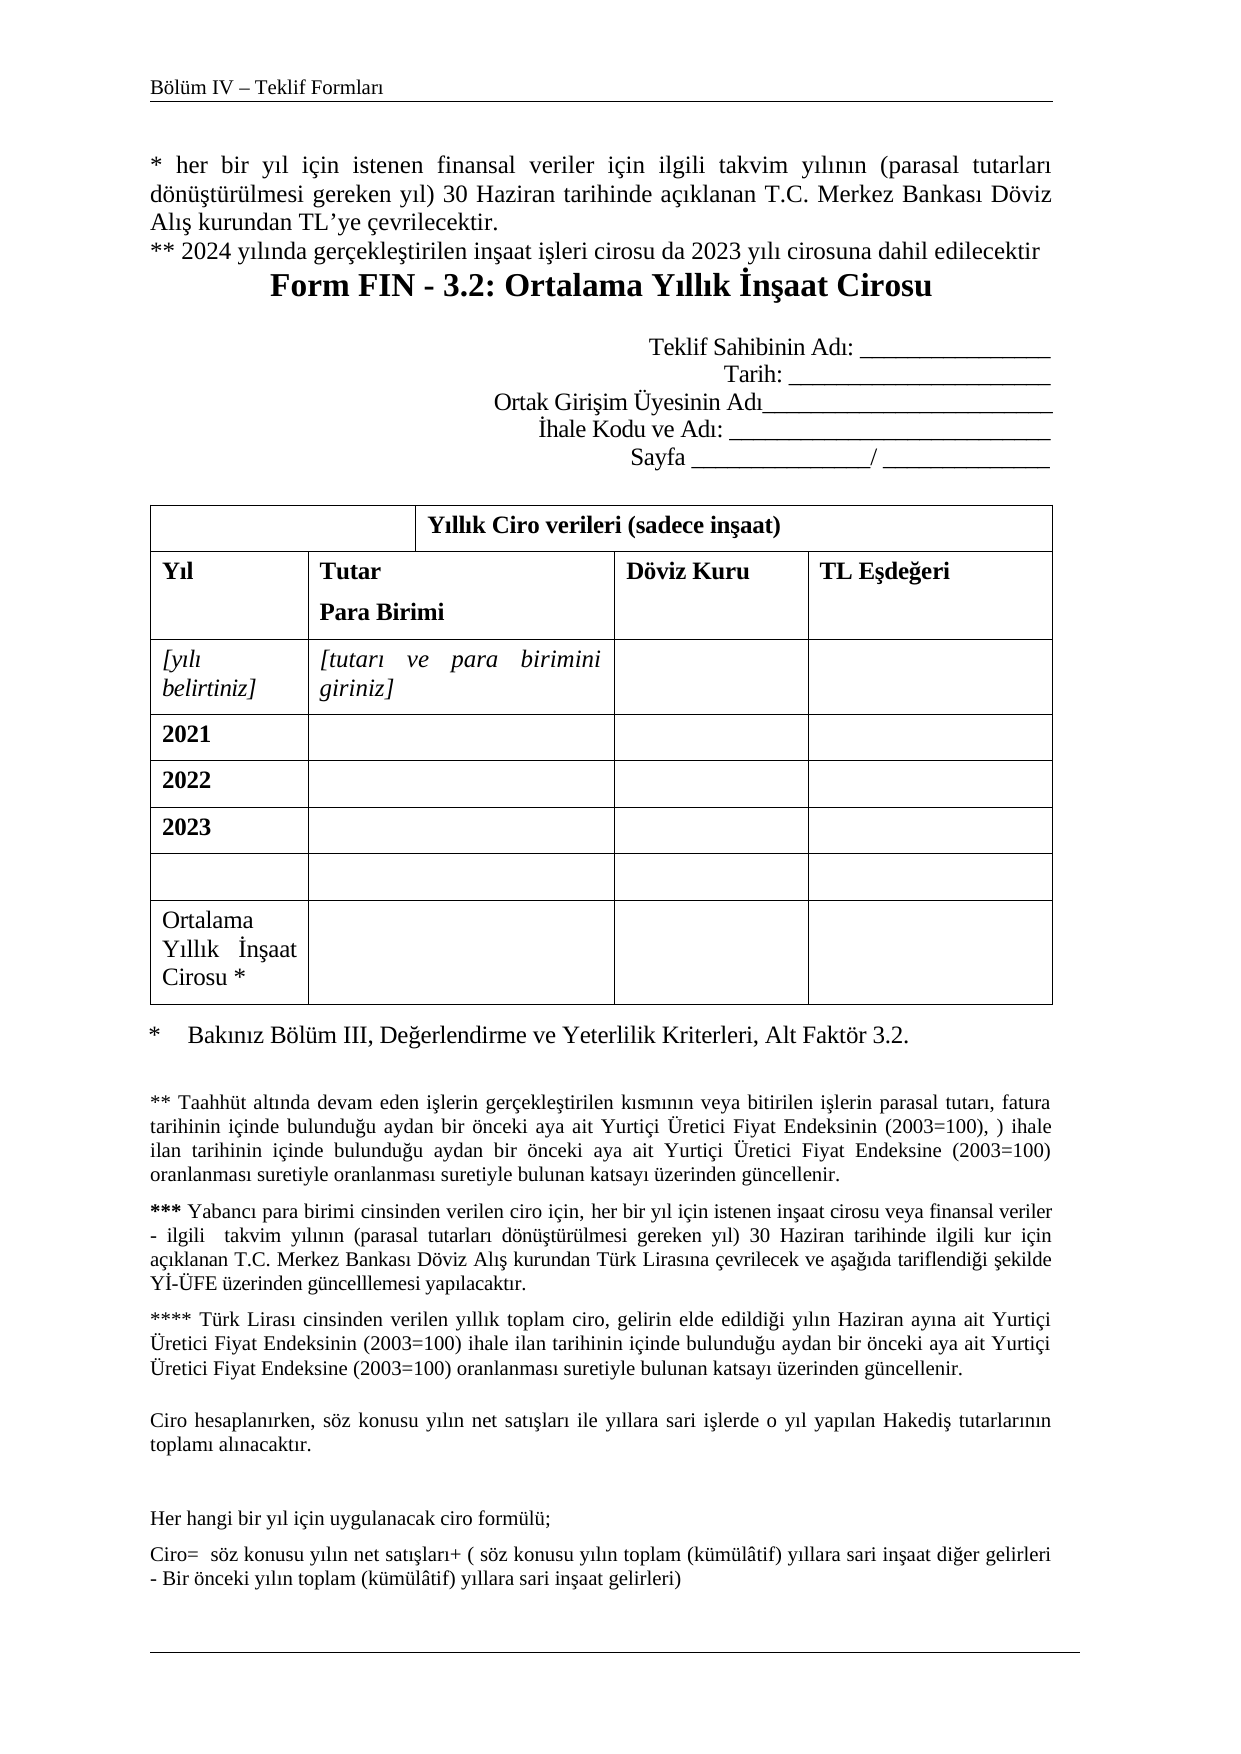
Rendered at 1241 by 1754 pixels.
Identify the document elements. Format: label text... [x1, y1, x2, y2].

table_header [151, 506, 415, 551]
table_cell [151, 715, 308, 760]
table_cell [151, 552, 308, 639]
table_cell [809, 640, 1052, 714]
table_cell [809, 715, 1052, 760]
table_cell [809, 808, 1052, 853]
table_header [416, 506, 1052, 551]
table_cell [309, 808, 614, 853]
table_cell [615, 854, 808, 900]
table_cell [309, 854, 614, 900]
text **** Türk Lirası cinsinden verilen yıllık toplam ciro, gelirin elde edildiği yılın Haziran ayına ait Yurtiçi Üretici Fiyat Endeksinin (2003=100) ihale ilan tarihinin içinde bulunduğu aydan bir önceki aya ait Yurtiçi Üretici Fiyat Endeksine (2003=100) oranlanması suretiyle bulunan katsayı üzerinden güncellenir. [150, 1307, 1053, 1379]
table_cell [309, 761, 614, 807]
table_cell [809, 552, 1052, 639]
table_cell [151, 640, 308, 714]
text * her bir yıl için istenen finansal veriler için ilgili takvim yılının (parasal tutarları dönüştürülmesi gereken yıl) 30 Haziran tarihinde açıklanan T.C. Merkez Bankası Döviz Alış kurundan TL’ye çevrilecektir. [150, 150, 1053, 236]
text Her hangi bir yıl için uygulanacak ciro formülü; [150, 1505, 1053, 1529]
text Teklif Sahibinin Adı: ________________ Tarih: ______________________ Ortak Girişim Üyesinin Adı________________________ İhale Kodu ve Adı: ___________________________ Sayfa _______________/ ______________ [150, 333, 1053, 471]
text Ciro= söz konusu yılın net satışları+ ( söz konusu yılın toplam (kümülâtif) yıllara sari inşaat diğer gelirleri - Bir önceki yılın toplam (kümülâtif) yıllara sari inşaat gelirleri) [150, 1542, 1053, 1590]
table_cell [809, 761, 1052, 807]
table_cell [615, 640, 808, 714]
text Ciro hesaplanırken, söz konusu yılın net satışları ile yıllara sari işlerde o yıl yapılan Hakediş tutarlarının toplamı alınacaktır. [150, 1408, 1053, 1456]
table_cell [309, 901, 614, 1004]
text * Bakınız Bölüm III, Değerlendirme ve Yeterlilik Kriterleri, Alt Faktör 3.2. [148, 1020, 1045, 1048]
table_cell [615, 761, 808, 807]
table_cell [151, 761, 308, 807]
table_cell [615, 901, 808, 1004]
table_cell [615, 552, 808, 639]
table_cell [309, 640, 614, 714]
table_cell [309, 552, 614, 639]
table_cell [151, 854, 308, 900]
text ** Taahhüt altında devam eden işlerin gerçekleştirilen kısmının veya bitirilen işlerin parasal tutarı, fatura tarihinin içinde bulunduğu aydan bir önceki aya ait Yurtiçi Üretici Fiyat Endeksinin (2003=100), ) ihale ilan tarihinin içinde bulunduğu aydan bir önceki aya ait Yurtiçi Üretici Fiyat Endeksine (2003=100) oranlanması suretiyle oranlanması suretiyle bulunan katsayı üzerinden güncellenir. [150, 1090, 1053, 1186]
subtitle Form FIN - 3.2: Ortalama Yıllık İnşaat Cirosu [150, 265, 1053, 303]
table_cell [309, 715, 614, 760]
text *** Yabancı para birimi cinsinden verilen ciro için, her bir yıl için istenen inşaat cirosu veya finansal veriler - ilgili takvim yılının (parasal tutarları dönüştürülmesi gereken yıl) 30 Haziran tarihinde ilgili kur için açıklanan T.C. Merkez Bankası Döviz Alış kurundan Türk Lirasına çevrilecek ve aşağıda tariflendiği şekilde Yİ-ÜFE üzerinden güncelllemesi yapılacaktır. [150, 1198, 1053, 1295]
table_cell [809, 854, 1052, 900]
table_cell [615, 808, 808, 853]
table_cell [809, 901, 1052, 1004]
text ** 2024 yılında gerçekleştirilen inşaat işleri cirosu da 2023 yılı cirosuna dahil edilecektir [150, 236, 1053, 265]
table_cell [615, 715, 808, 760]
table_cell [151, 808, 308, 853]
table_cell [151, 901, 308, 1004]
